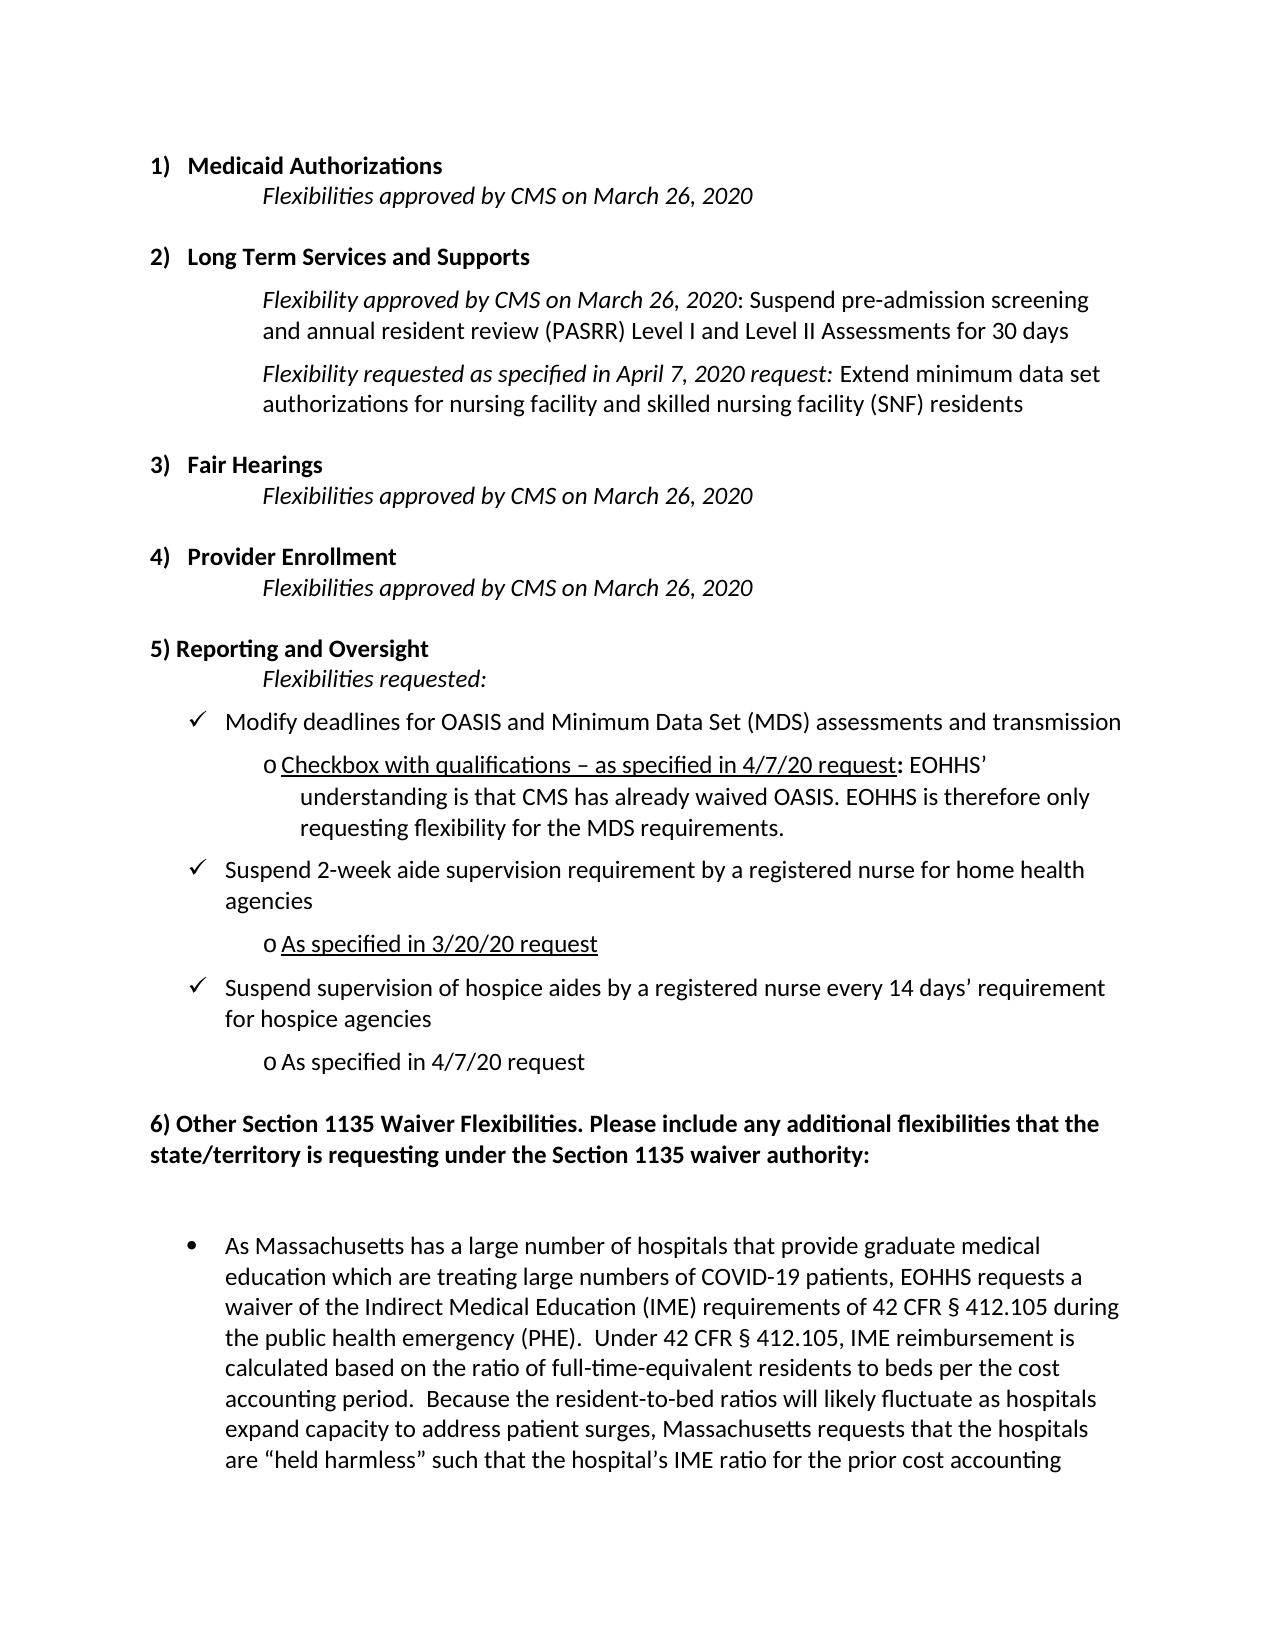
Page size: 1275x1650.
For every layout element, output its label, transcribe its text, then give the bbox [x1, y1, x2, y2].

list Modify deadlines for OASIS and Minimum Data Set (MDS) assessments and transmission [187, 706, 1125, 737]
list Suspend 2-week aide supervision requirement by a registered nurse for home health agencies [187, 855, 1125, 916]
list Suspend supervision of hospice aides by a registered nurse every 14 days’ requirement for hospice agencies [187, 972, 1125, 1033]
list As specified in 4/7/20 request [262, 1046, 1125, 1078]
list Long Term Services and Supports [150, 242, 1125, 272]
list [187, 1230, 1125, 1474]
list Checkbox with qualifications – as specified in 4/7/20 request: EOHHS’ understanding is that CMS has already waived OASIS. EOHHS is therefore only requesting flexibility for the MDS requirements. [262, 749, 1125, 842]
list Provider Enrollment [150, 541, 1125, 572]
text Flexibilities approved by CMS on March 26, 2020 [262, 572, 1125, 602]
text Flexibilities requested: [150, 663, 1125, 694]
text Flexibilities approved by CMS on March 26, 2020 [262, 181, 1125, 211]
text 6) Other Section 1135 Waiver Flexibilities. Please include any additional flexibilities that the state/territory is requesting under the Section 1135 waiver authority: [150, 1108, 1125, 1169]
text Flexibility requested as specified in April 7, 2020 request: Extend minimum data set authorizations for nursing facility and skilled nursing facility (SNF) residents [262, 358, 1125, 419]
text 5) Reporting and Oversight [150, 633, 1125, 663]
list Medicaid Authorizations [150, 150, 1125, 181]
text Flexibility approved by CMS on March 26, 2020: Suspend pre-admission screening and annual resident review (PASRR) Level I and Level II Assessments for 30 days [262, 284, 1125, 346]
list As specified in 3/20/20 request [262, 928, 1125, 960]
text Flexibilities approved by CMS on March 26, 2020 [262, 480, 1125, 511]
list Fair Hearings [150, 450, 1125, 480]
